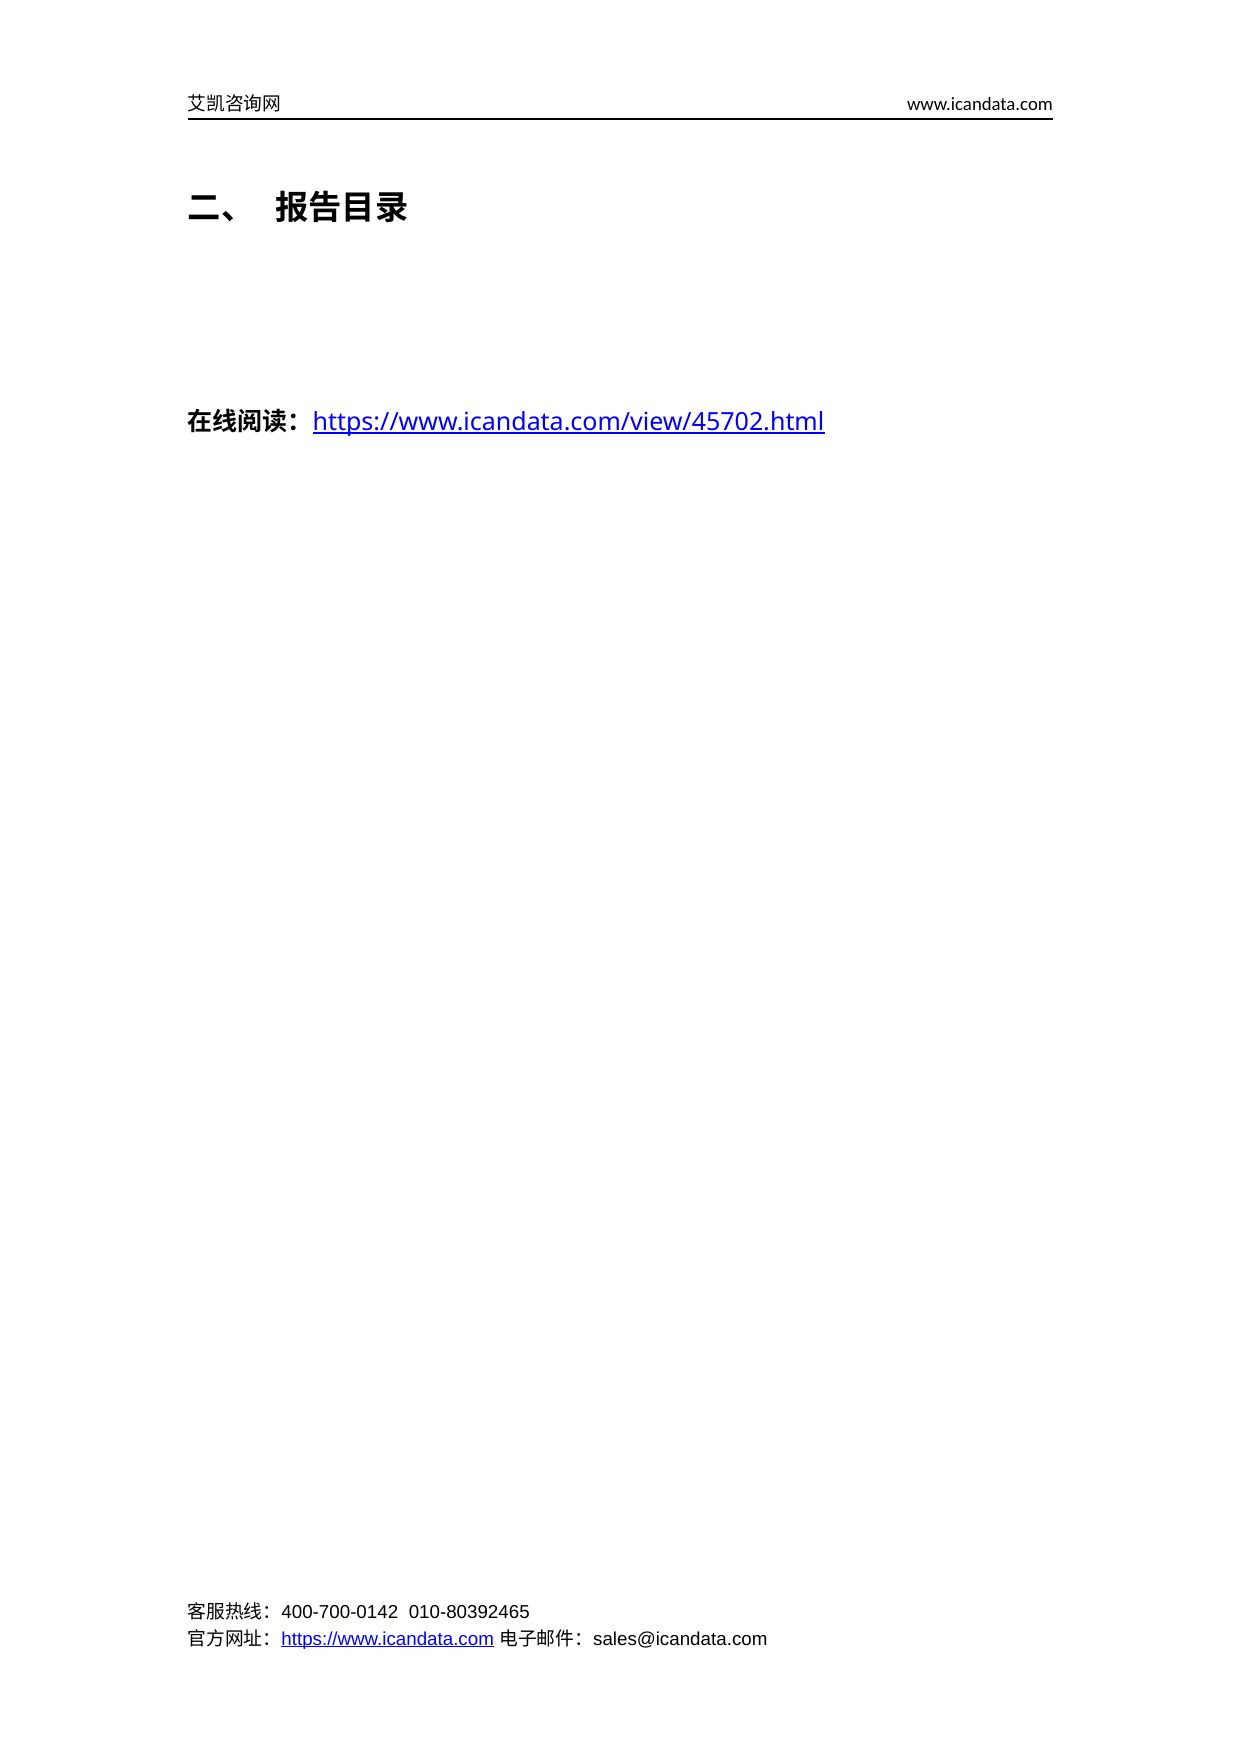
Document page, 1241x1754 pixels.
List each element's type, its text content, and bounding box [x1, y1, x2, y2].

text 在线阅读：https://www.icandata.com/view/45702.html [187, 387, 1053, 452]
subtitle 报告目录 [187, 172, 1053, 237]
